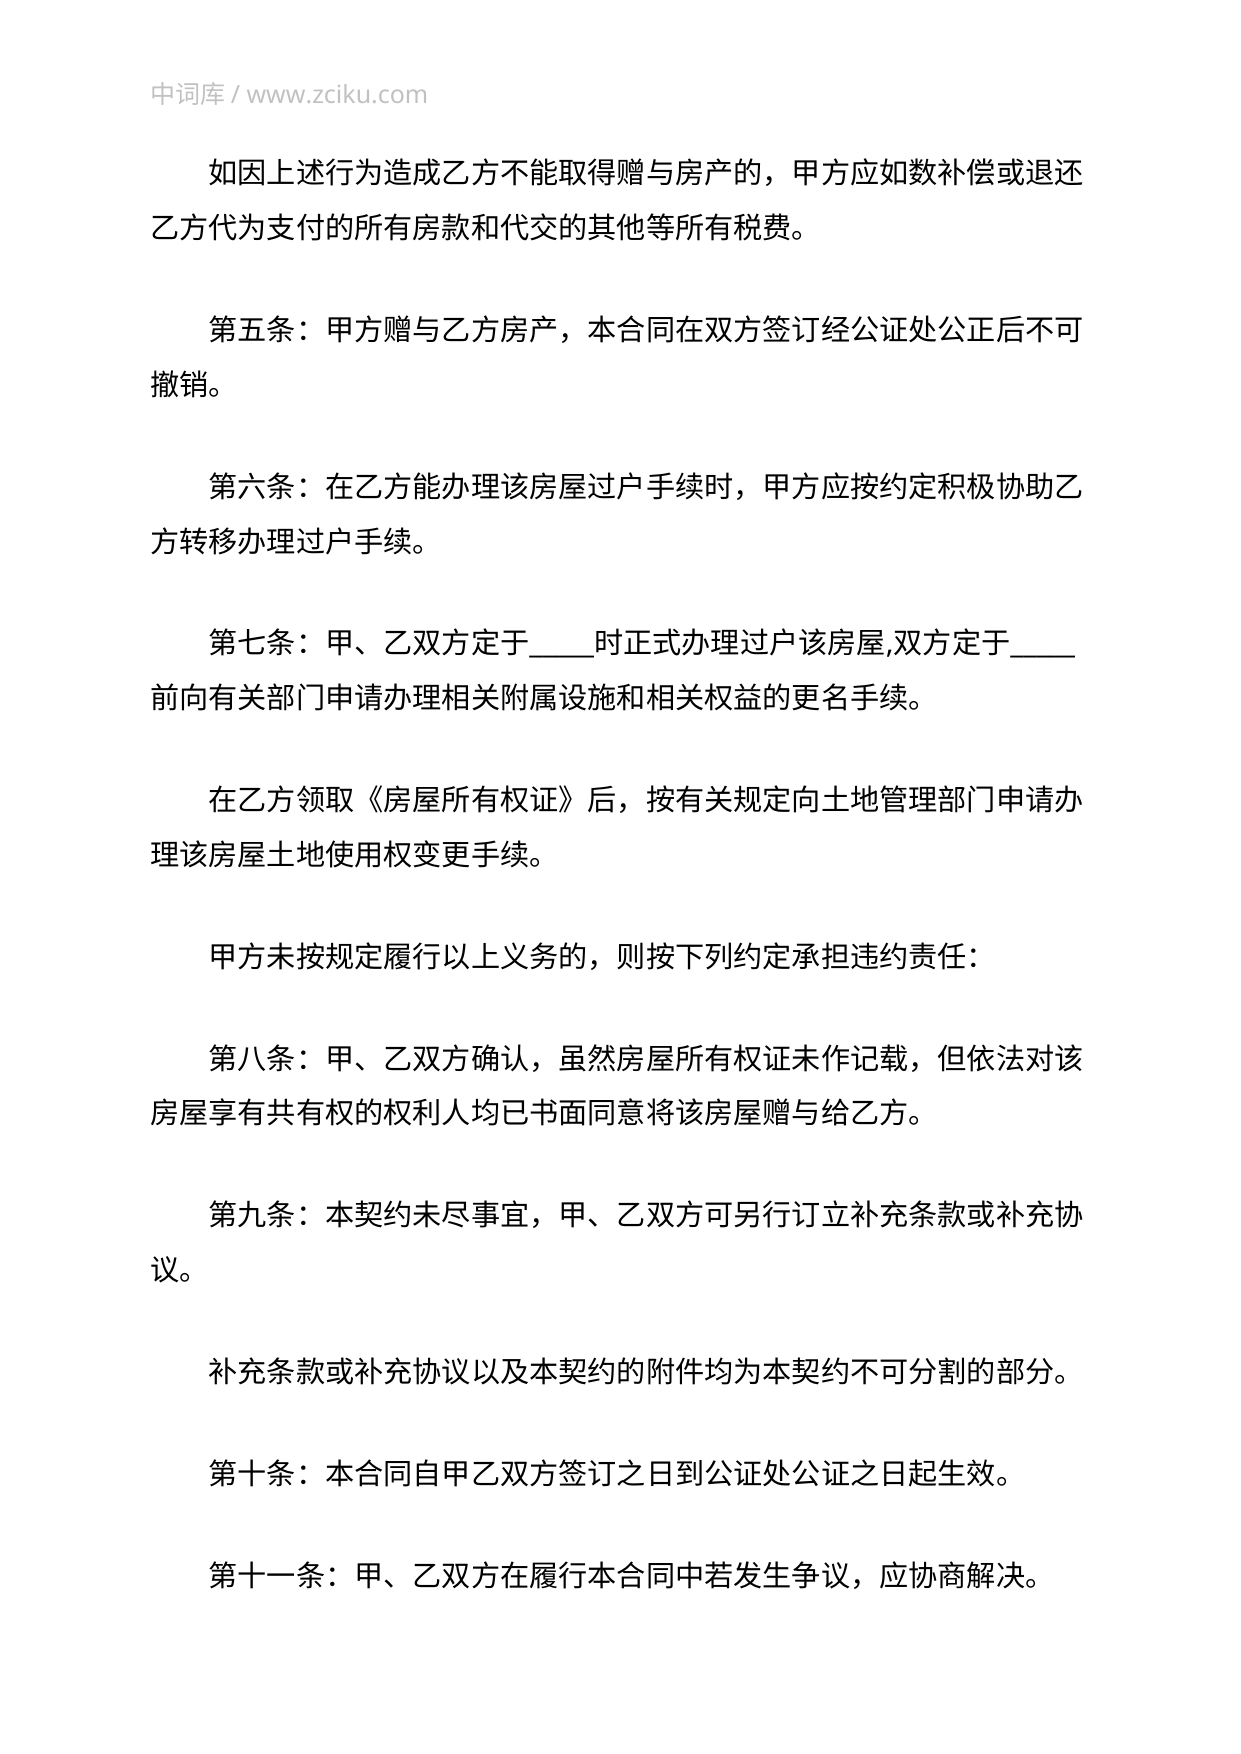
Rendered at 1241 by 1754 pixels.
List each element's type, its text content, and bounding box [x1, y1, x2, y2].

text 第六条：在乙方能办理该房屋过户手续时，甲方应按约定积极协助乙方转移办理过户手续。 [150, 463, 1090, 561]
text 如因上述行为造成乙方不能取得赠与房产的，甲方应如数补偿或退还乙方代为支付的所有房款和代交的其他等所有税费。 [150, 150, 1090, 247]
text 第十条：本合同自甲乙双方签订之日到公证处公证之日起生效。 [150, 1450, 1090, 1493]
text 甲方未按规定履行以上义务的，则按下列约定承担违约责任： [150, 933, 1090, 976]
text 在乙方领取《房屋所有权证》后，按有关规定向土地管理部门申请办理该房屋土地使用权变更手续。 [150, 777, 1090, 874]
text 第五条：甲方赠与乙方房产，本合同在双方签订经公证处公正后不可撤销。 [150, 307, 1090, 404]
text 第十一条：甲、乙双方在履行本合同中若发生争议，应协商解决。 [150, 1552, 1090, 1594]
text 第八条：甲、乙双方确认，虽然房屋所有权证未作记载，但依法对该房屋享有共有权的权利人均已书面同意将该房屋赠与给乙方。 [150, 1035, 1090, 1132]
text 第九条：本契约未尽事宜，甲、乙双方可另行订立补充条款或补充协议。 [150, 1192, 1090, 1289]
text 补充条款或补充协议以及本契约的附件均为本契约不可分割的部分。 [150, 1348, 1090, 1391]
text 第七条：甲、乙双方定于_____时正式办理过户该房屋,双方定于_____前向有关部门申请办理相关附属设施和相关权益的更名手续。 [150, 620, 1090, 717]
